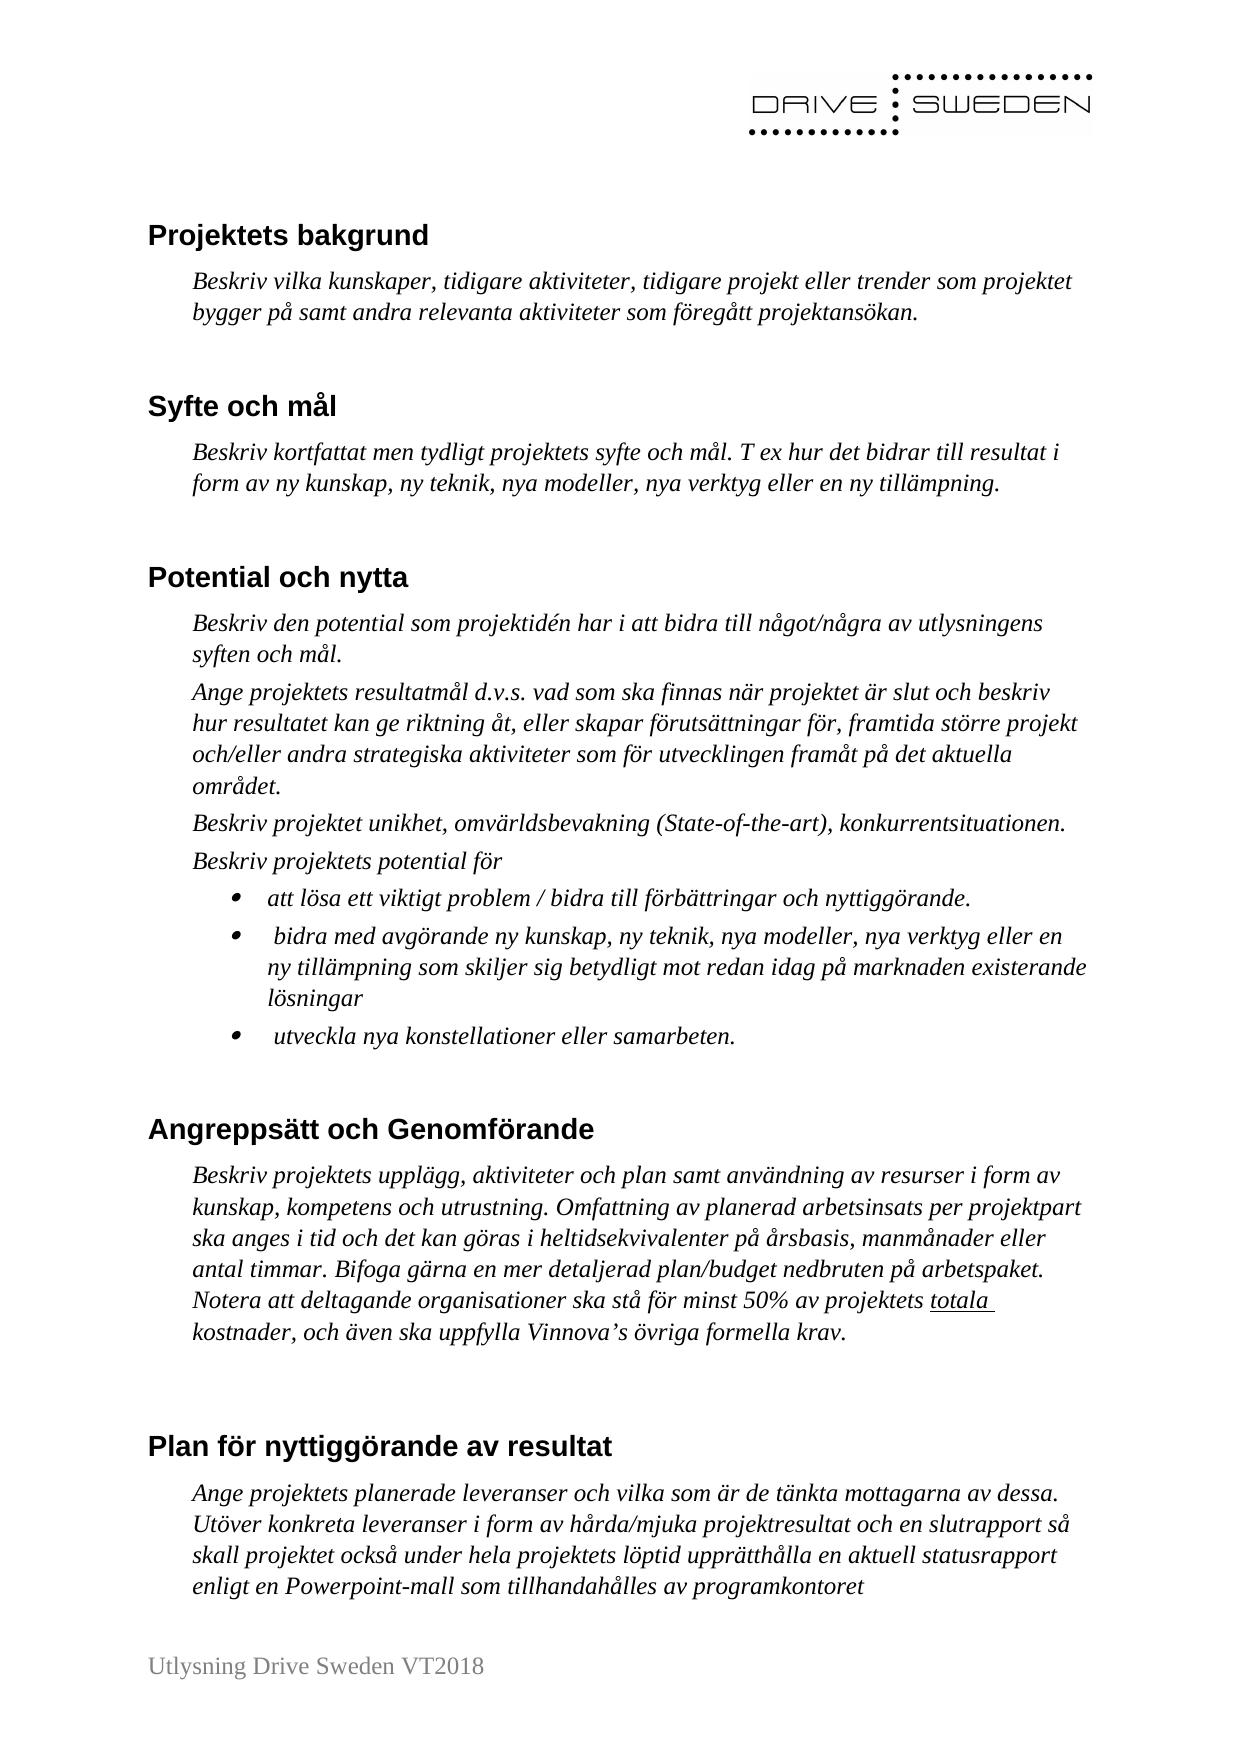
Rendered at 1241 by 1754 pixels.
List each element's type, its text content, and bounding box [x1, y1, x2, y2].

list bidra med avgörande ny kunskap, ny teknik, nya modeller, nya verktyg eller en ny tillämpning som skiljer sig betydligt mot redan idag på marknaden existerande lösningar [229, 918, 1093, 1012]
list utveckla nya konstellationer eller samarbeten. [229, 1018, 1093, 1049]
subtitle Plan för nyttiggörande av resultat [148, 1429, 1093, 1463]
text Beskriv projektet unikhet, omvärldsbevakning (State-of-the-art), konkurrentsituationen. [192, 806, 1093, 837]
text Beskriv projektets upplägg, aktiviteter och plan samt användning av resurser i form av kunskap, kompetens och utrustning. Omfattning av planerad arbetsinsats per projektpart ska anges i tid och det kan göras i heltidsekvivalenter på årsbasis, manmånader eller antal timmar. Bifoga gärna en mer detaljerad plan/budget nedbruten på arbetspaket. Notera att deltagande organisationer ska stå för minst 50% av projektets totala kostnader, och även ska uppfylla Vinnova’s övriga formella krav. [192, 1158, 1093, 1346]
subtitle Syfte och mål [148, 389, 1093, 422]
text Beskriv projektets potential för [192, 843, 1093, 874]
subtitle Potential och nytta [148, 560, 1093, 593]
picture [748, 73, 1093, 136]
text Ange projektets planerade leveranser och vilka som är de tänkta mottagarna av dessa. Utöver konkreta leveranser i form av hårda/mjuka projektresultat och en slutrapport så skall projektet också under hela projektets löptid upprätthålla en aktuell statusrapport enligt en Powerpoint-mall som tillhandahålles av programkontoret [192, 1475, 1093, 1600]
list att lösa ett viktigt problem / bidra till förbättringar och nyttiggörande. [229, 881, 1093, 912]
text Beskriv kortfattat men tydligt projektets syfte och mål. T ex hur det bidrar till resultat i form av ny kunskap, ny teknik, nya modeller, nya verktyg eller en ny tillämpning. [192, 435, 1093, 497]
text Ange projektets resultatmål d.v.s. vad som ska finnas när projektet är slut och beskriv hur resultatet kan ge riktning åt, eller skapar förutsättningar för, framtida större projekt och/eller andra strategiska aktiviteter som för utvecklingen framåt på det aktuella området. [192, 674, 1093, 799]
text Beskriv den potential som projektidén har i att bidra till något/några av utlysningens syften och mål. [192, 606, 1093, 668]
subtitle Projektets bakgrund [148, 218, 1093, 251]
subtitle Angreppsätt och Genomförande [148, 1112, 1093, 1146]
text Beskriv vilka kunskaper, tidigare aktiviteter, tidigare projekt eller trender som projektet bygger på samt andra relevanta aktiviteter som föregått projektansökan. [192, 264, 1093, 326]
